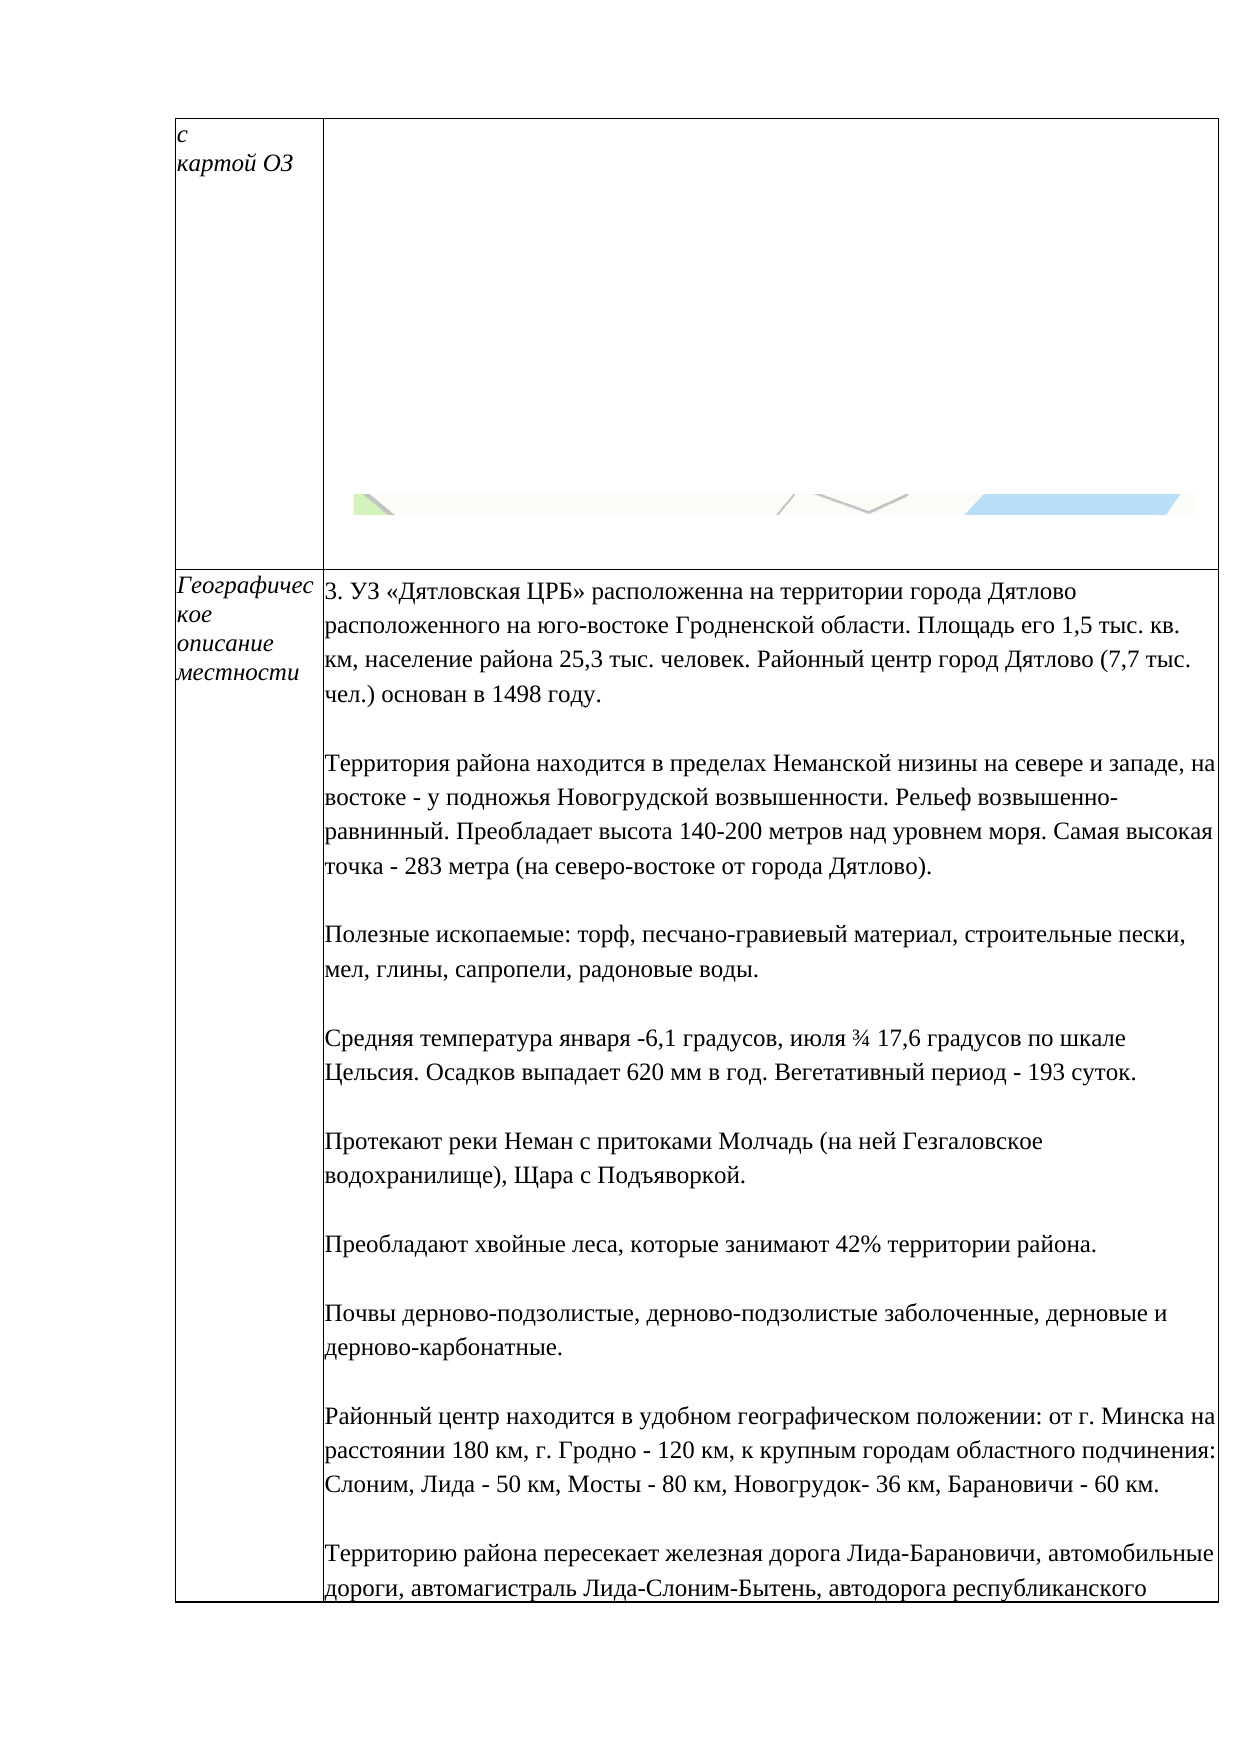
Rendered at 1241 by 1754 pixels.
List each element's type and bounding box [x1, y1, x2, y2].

table_cell [324, 119, 1218, 569]
picture [353, 494, 1195, 515]
table_cell [176, 119, 323, 569]
table_cell [176, 570, 323, 1601]
